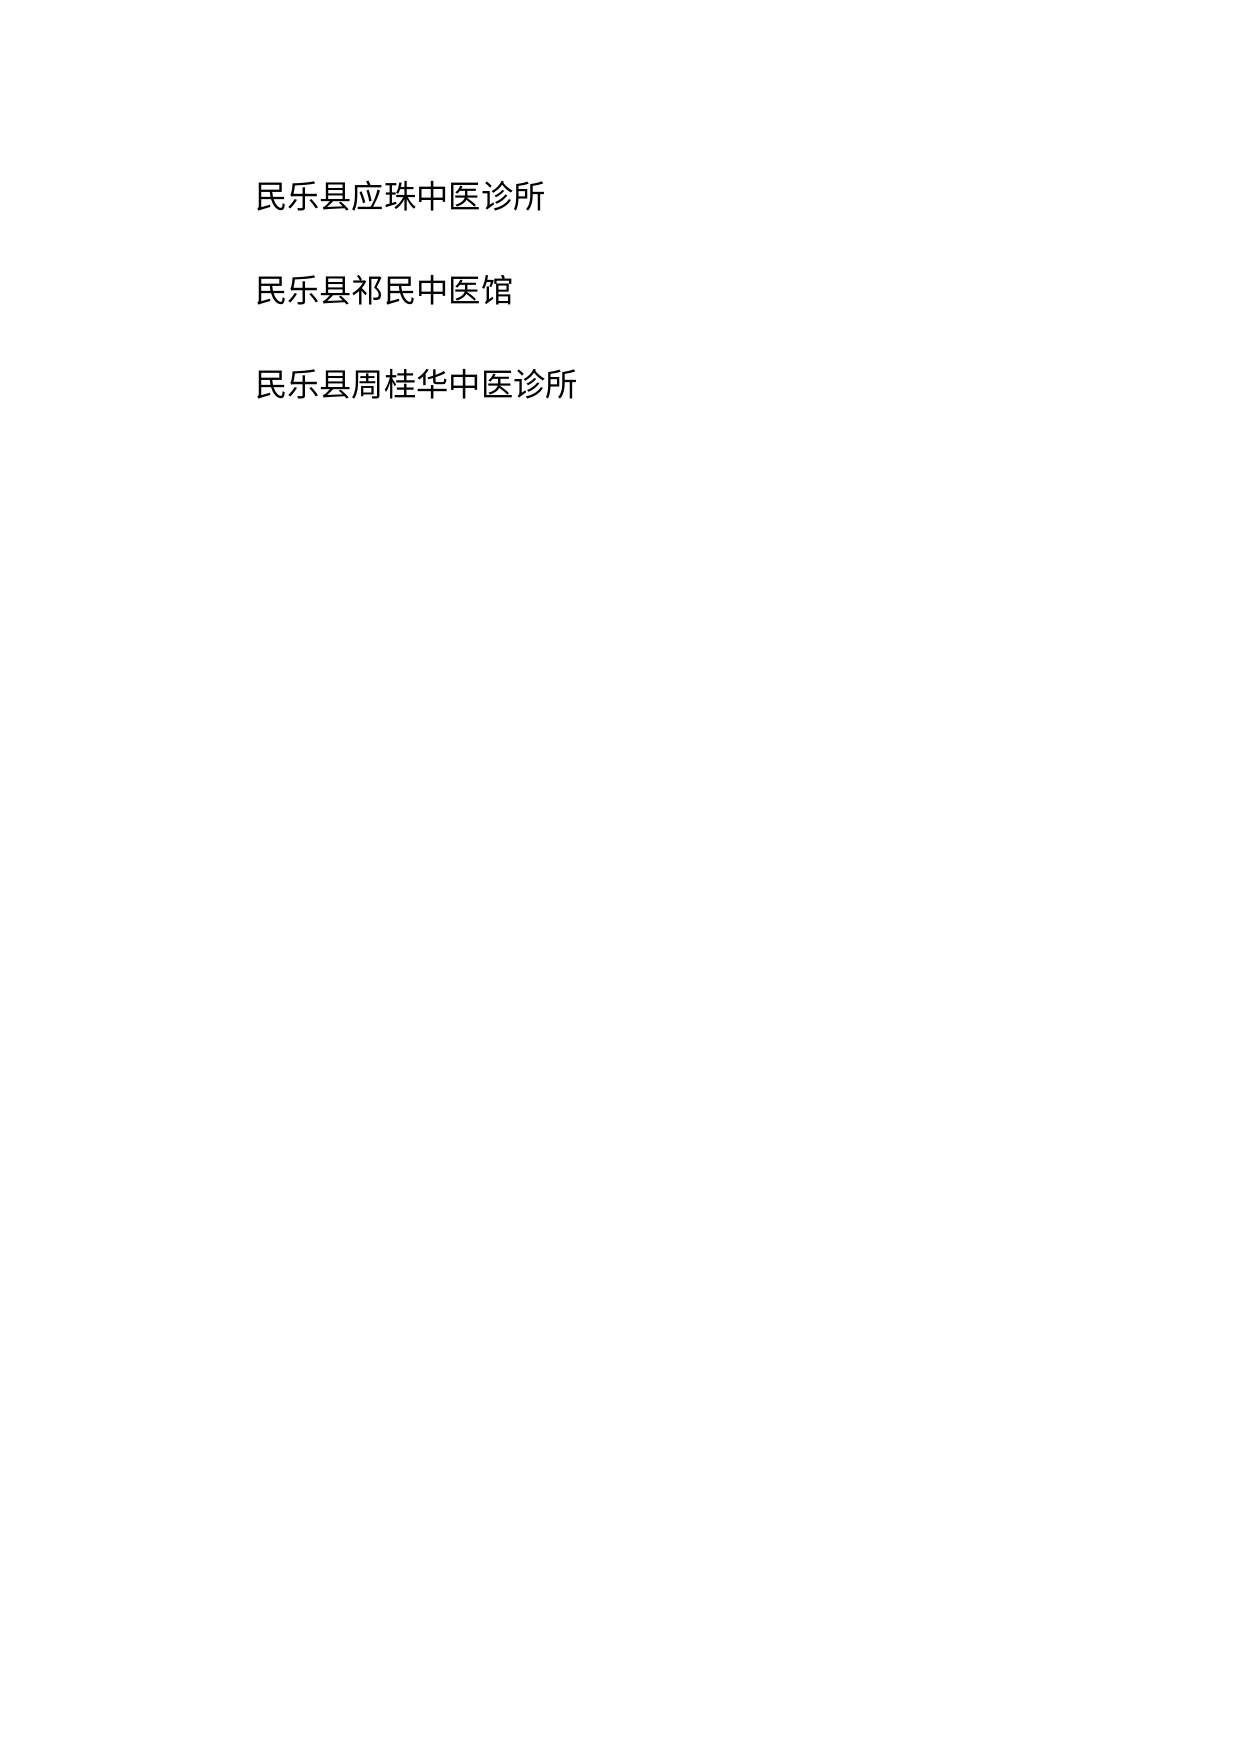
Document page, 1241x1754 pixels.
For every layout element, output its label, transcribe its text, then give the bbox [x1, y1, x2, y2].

text 民乐县应珠中医诊所 [187, 162, 1053, 227]
text 民乐县祁民中医馆 [187, 256, 1053, 321]
text 民乐县周桂华中医诊所 [187, 350, 1053, 415]
